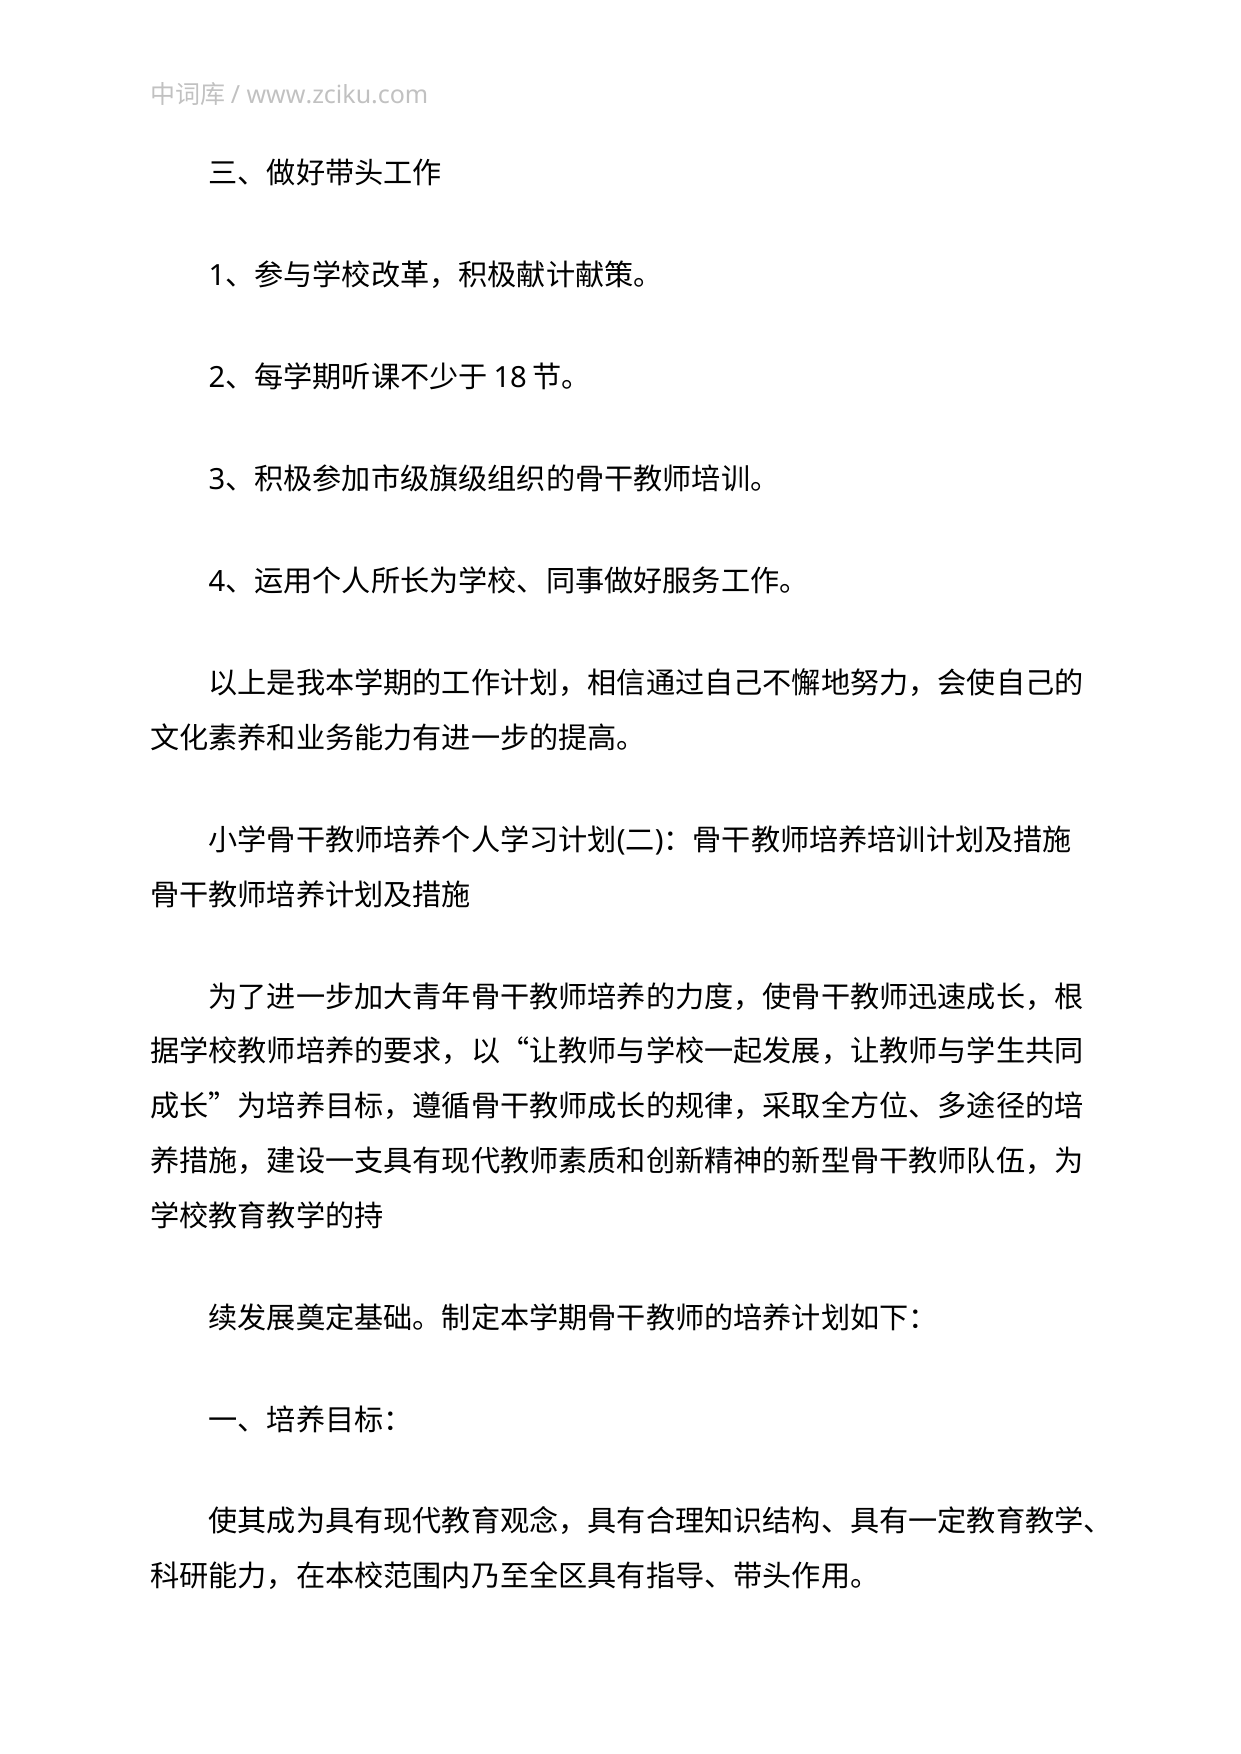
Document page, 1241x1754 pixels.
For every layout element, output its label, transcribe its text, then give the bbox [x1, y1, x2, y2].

text 3、积极参加市级旗级组织的骨干教师培训。 [150, 456, 1090, 498]
text 1、参与学校改革，积极献计献策。 [150, 252, 1090, 294]
text 使其成为具有现代教育观念，具有合理知识结构、具有一定教育教学、科研能力，在本校范围内乃至全区具有指导、带头作用。 [150, 1498, 1090, 1595]
text 4、运用个人所长为学校、同事做好服务工作。 [150, 558, 1090, 600]
text 小学骨干教师培养个人学习计划(二)：骨干教师培养培训计划及措施 骨干教师培养计划及措施 [150, 816, 1090, 914]
text 三、做好带头工作 [150, 150, 1090, 192]
text 2、每学期听课不少于18节。 [150, 354, 1090, 396]
text 以上是我本学期的工作计划，相信通过自己不懈地努力，会使自己的文化素养和业务能力有进一步的提高。 [150, 660, 1090, 757]
text 为了进一步加大青年骨干教师培养的力度，使骨干教师迅速成长，根据学校教师培养的要求，以“让教师与学校一起发展，让教师与学生共同成长”为培养目标，遵循骨干教师成长的规律，采取全方位、多途径的培养措施，建设一支具有现代教师素质和创新精神的新型骨干教师队伍，为学校教育教学的持 [150, 973, 1090, 1235]
text 一、培养目标： [150, 1396, 1090, 1438]
text 续发展奠定基础。制定本学期骨干教师的培养计划如下： [150, 1294, 1090, 1337]
